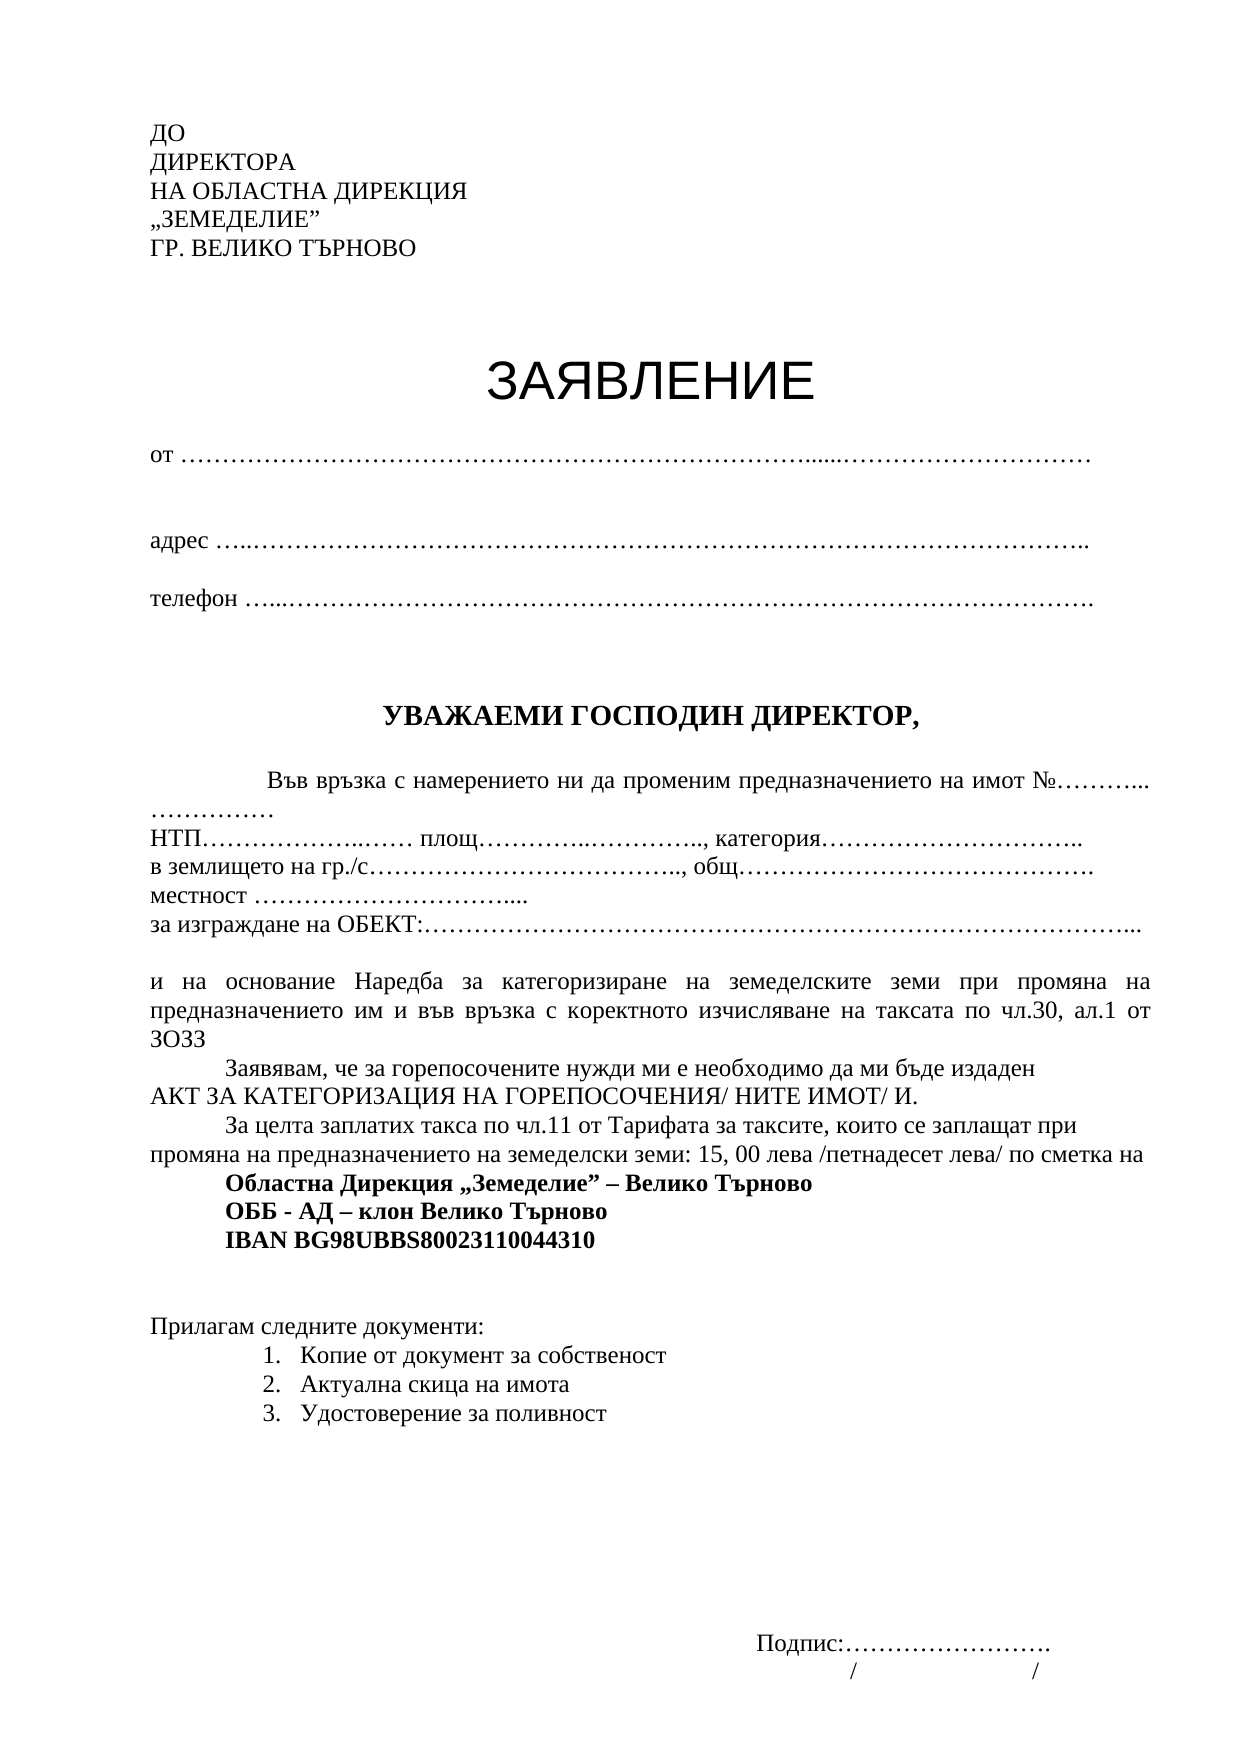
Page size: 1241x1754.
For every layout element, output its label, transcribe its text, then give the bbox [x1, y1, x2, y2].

text телефон …...……………………………………………………………………………………. [150, 583, 1152, 612]
text и на основание Наредба за категоризиране на земеделските земи при промяна на предназначението им и във връзка с коректното изчисляване на таксата по чл.30, ал.1 от ЗОЗЗ [150, 966, 1152, 1053]
text АКТ ЗА КАТЕГОРИЗАЦИЯ НА ГОРЕПОСОЧЕНИЯ/ НИТЕ ИМОТ/ И. [150, 1081, 1152, 1110]
text ДИРЕКТОРА [150, 147, 1152, 176]
text НТП………………..…… площ…………..………….., категория………………………….. [150, 823, 1152, 851]
text ЗАЯВЛЕНИЕ [150, 348, 1152, 411]
text Подпис:……………………. [150, 1628, 1152, 1656]
text адрес …..……………………………………………………………………………………….. [150, 526, 1152, 554]
text ОББ - АД – клон Велико Търново [150, 1196, 1152, 1225]
text Заявявам, че за горепосочените нужди ми е необходимо да ми бъде издаден [150, 1053, 1152, 1081]
text ГР. ВЕЛИКО ТЪРНОВО [150, 233, 1152, 262]
text Прилагам следните документи: [150, 1311, 1152, 1340]
text УВАЖАЕМИ ГОСПОДИН ДИРЕКТОР, [150, 698, 1152, 732]
text за изграждане на ОБЕКТ:…………………………………………………………………………... [150, 909, 1152, 938]
text НА ОБЛАСТНА ДИРЕКЦИЯ [150, 176, 1152, 204]
text ДО [150, 118, 1152, 147]
text Областна Дирекция „Земеделие” – Велико Търново [150, 1168, 1152, 1196]
text Във връзка с намерението ни да променим предназначението на имот №………...…………… [150, 765, 1152, 823]
list Актуална скица на имота [262, 1369, 1152, 1398]
text За целта заплатих такса по чл.11 от Тарифата за таксите, които се заплащат при промяна на предназначението на земеделски земи: 15, 00 лева /петнадесет лева/ по сметка на [150, 1110, 1152, 1168]
list Копие от документ за собственост [262, 1340, 1152, 1369]
text в землището на гр./с……………………………….., общ……………………………………. местност ………………………….... [150, 851, 1152, 909]
text / / [150, 1656, 1152, 1685]
list IBAN BG98UBBS80023110044310 [225, 1225, 1152, 1254]
text „ЗЕМЕДЕЛИЕ” [150, 204, 1152, 233]
list Удостоверение за поливност [262, 1398, 1152, 1426]
text от …………………………………………………………………......………………………… [150, 439, 1152, 468]
